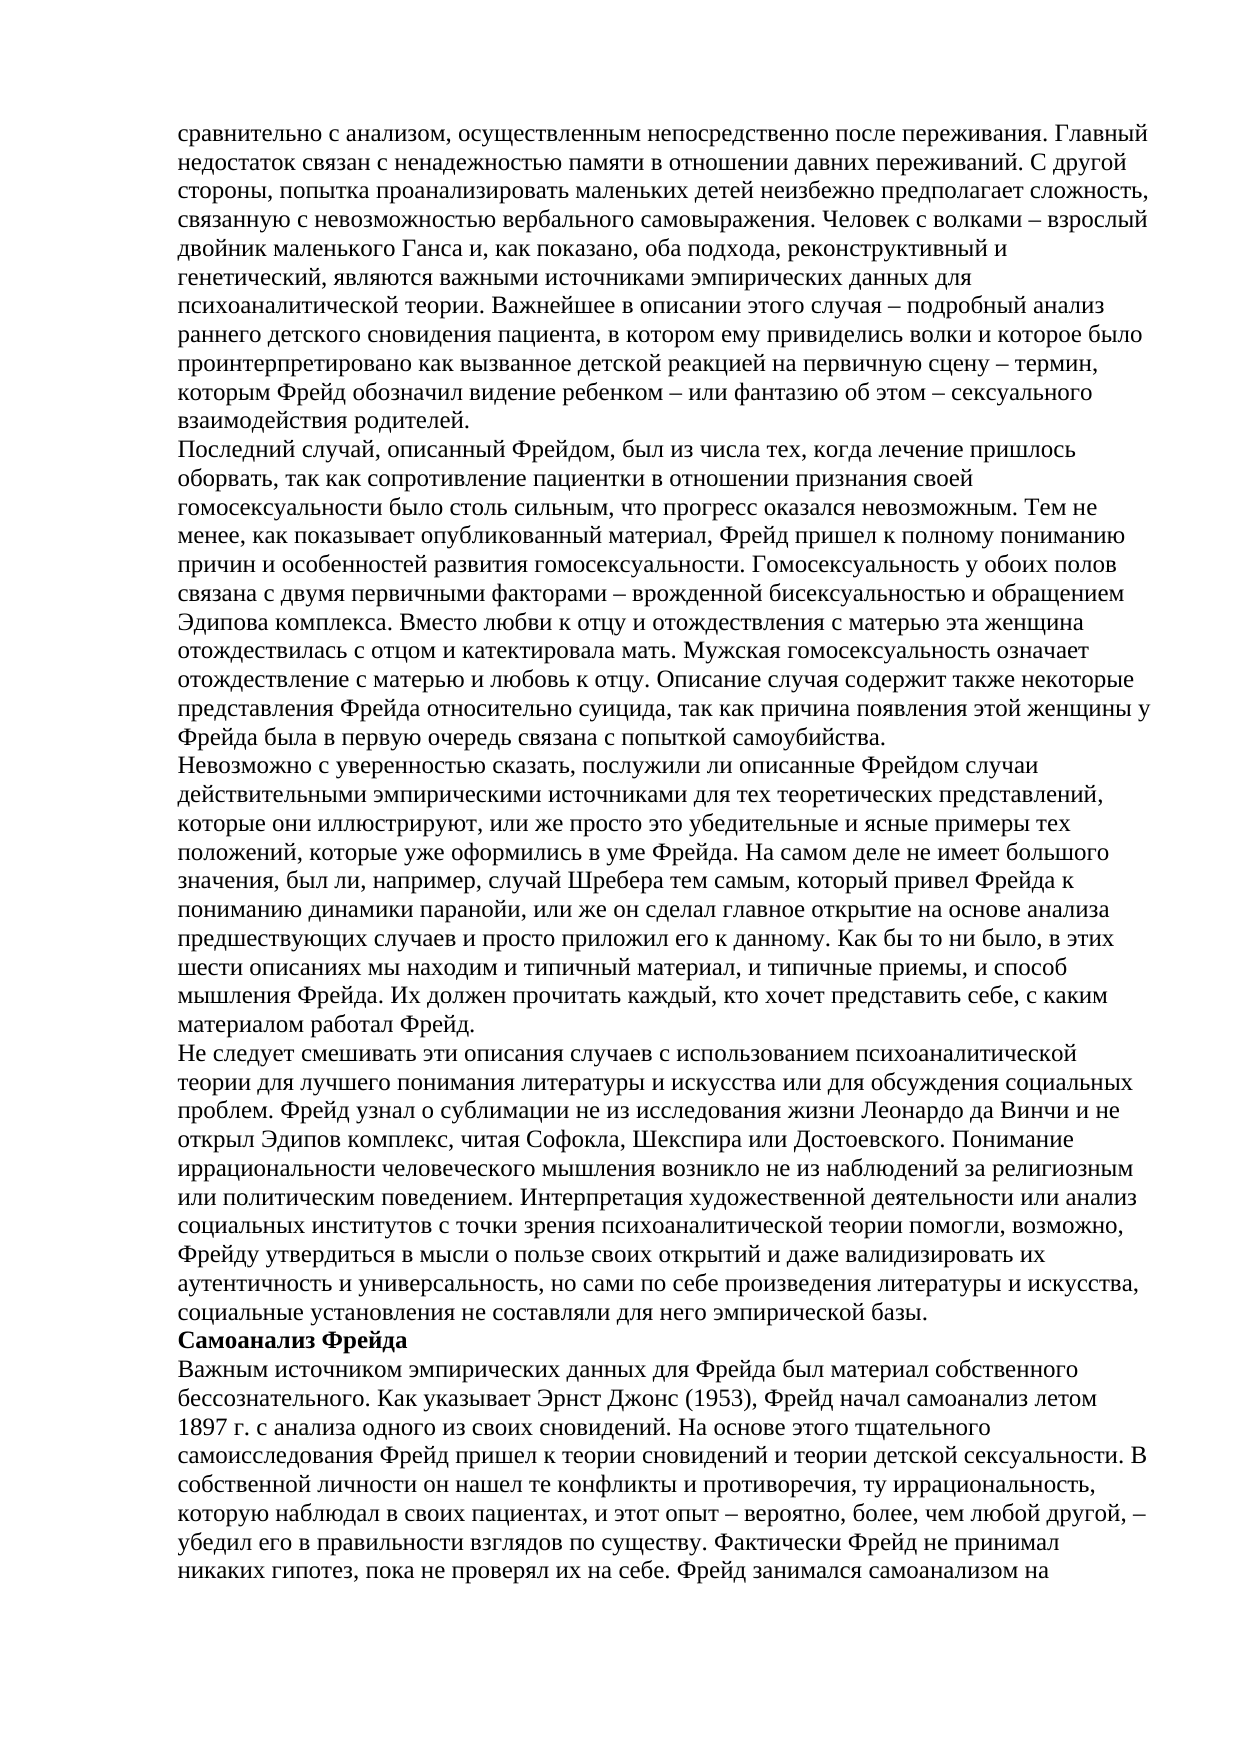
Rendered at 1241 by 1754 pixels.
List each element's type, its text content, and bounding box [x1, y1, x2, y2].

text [177, 1354, 1152, 1584]
text Последний случай, описанный Фрейдом, был из числа тех, когда лечение пришлось оборвать, так как сопротивление пациентки в отношении признания своей гомосексуальности было столь сильным, что прогресс оказался невозможным. Тем не менее, как показывает опубликованный материал, Фрейд пришел к полному пониманию причин и особенностей развития гомосексуальности. Гомосексуальность у обоих полов связана с двумя первичными факторами – врожденной бисексуальностью и обращением Эдипова комплекса. Вместо любви к отцу и отождествления с матерью эта женщина отождествилась с отцом и катектировала мать. Мужская гомосексуальность означает отождествление с матерью и любовь к отцу. Описание случая содержит также некоторые представления Фрейда относительно суицида, так как причина появления этой женщины у Фрейда была в первую очередь связана с попыткой самоубийства. [177, 434, 1152, 751]
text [177, 118, 1152, 434]
text Самоанализ Фрейда [177, 1326, 1152, 1354]
text Невозможно с уверенностью сказать, послужили ли описанные Фрейдом случаи действительными эмпирическими источниками для тех теоретических представлений, которые они иллюстрируют, или же просто это убедительные и ясные примеры тех положений, которые уже оформились в уме Фрейда. На самом деле не имеет большого значения, был ли, например, случай Шребера тем самым, который привел Фрейда к пониманию динамики паранойи, или же он сделал главное открытие на основе анализа предшествующих случаев и просто приложил его к данному. Как бы то ни было, в этих шести описаниях мы находим и типичный материал, и типичные приемы, и способ мышления Фрейда. Их должен прочитать каждый, кто хочет представить себе, с каким материалом работал Фрейд. [177, 751, 1152, 1038]
text Не следует смешивать эти описания случаев с использованием психоаналитической теории для лучшего понимания литературы и искусства или для обсуждения социальных проблем. Фрейд узнал о сублимации не из исследования жизни Леонардо да Винчи и не открыл Эдипов комплекс, читая Софокла, Шекспира или Достоевского. Понимание иррациональности человеческого мышления возникло не из наблюдений за религиозным или политическим поведением. Интерпретация художественной деятельности или анализ социальных институтов с точки зрения психоаналитической теории помогли, возможно, Фрейду утвердиться в мысли о пользе своих открытий и даже валидизировать их аутентичность и универсальность, но сами по себе произведения литературы и искусства, социальные установления не составляли для него эмпирической базы. [177, 1038, 1152, 1326]
